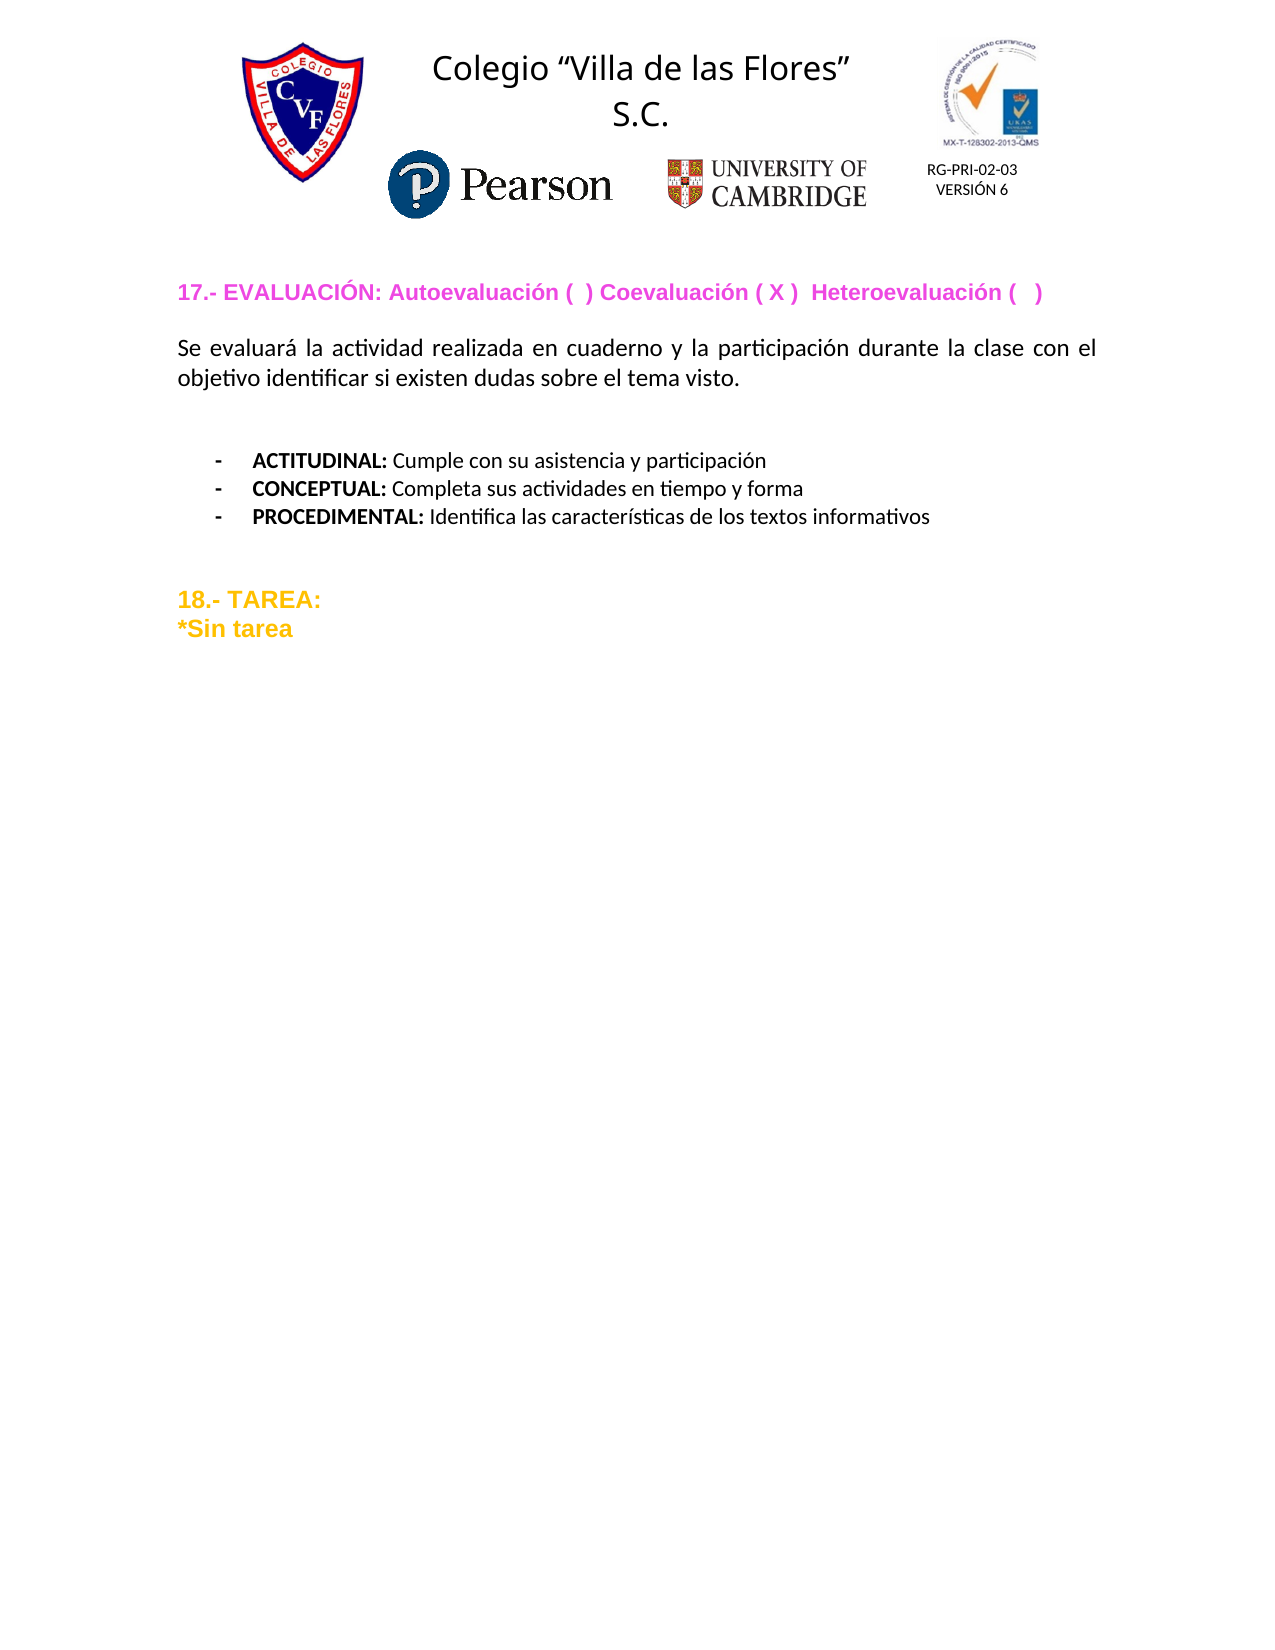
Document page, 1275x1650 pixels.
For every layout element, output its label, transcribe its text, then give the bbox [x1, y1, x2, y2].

text Se evaluará la actividad realizada en cuaderno y la participación durante la clase con el objetivo identificar si existen dudas sobre el tema visto. [177, 332, 1098, 393]
list CONCEPTUAL: Completa sus actividades en tiempo y forma [215, 474, 1098, 502]
picture [235, 38, 373, 187]
picture [381, 145, 619, 222]
list PROCEDIMENTAL: Identifica las características de los textos informativos [215, 502, 1098, 530]
text *Sin tarea [177, 614, 1098, 642]
text 17.- EVALUACIÓN: Autoevaluación ( ) Coevaluación ( X ) Heteroevaluación ( ) [177, 279, 1098, 306]
text 18.- TAREA: [177, 585, 1098, 614]
list ACTITUDINAL: Cumple con su asistencia y participación [215, 446, 1098, 474]
picture [937, 37, 1040, 150]
